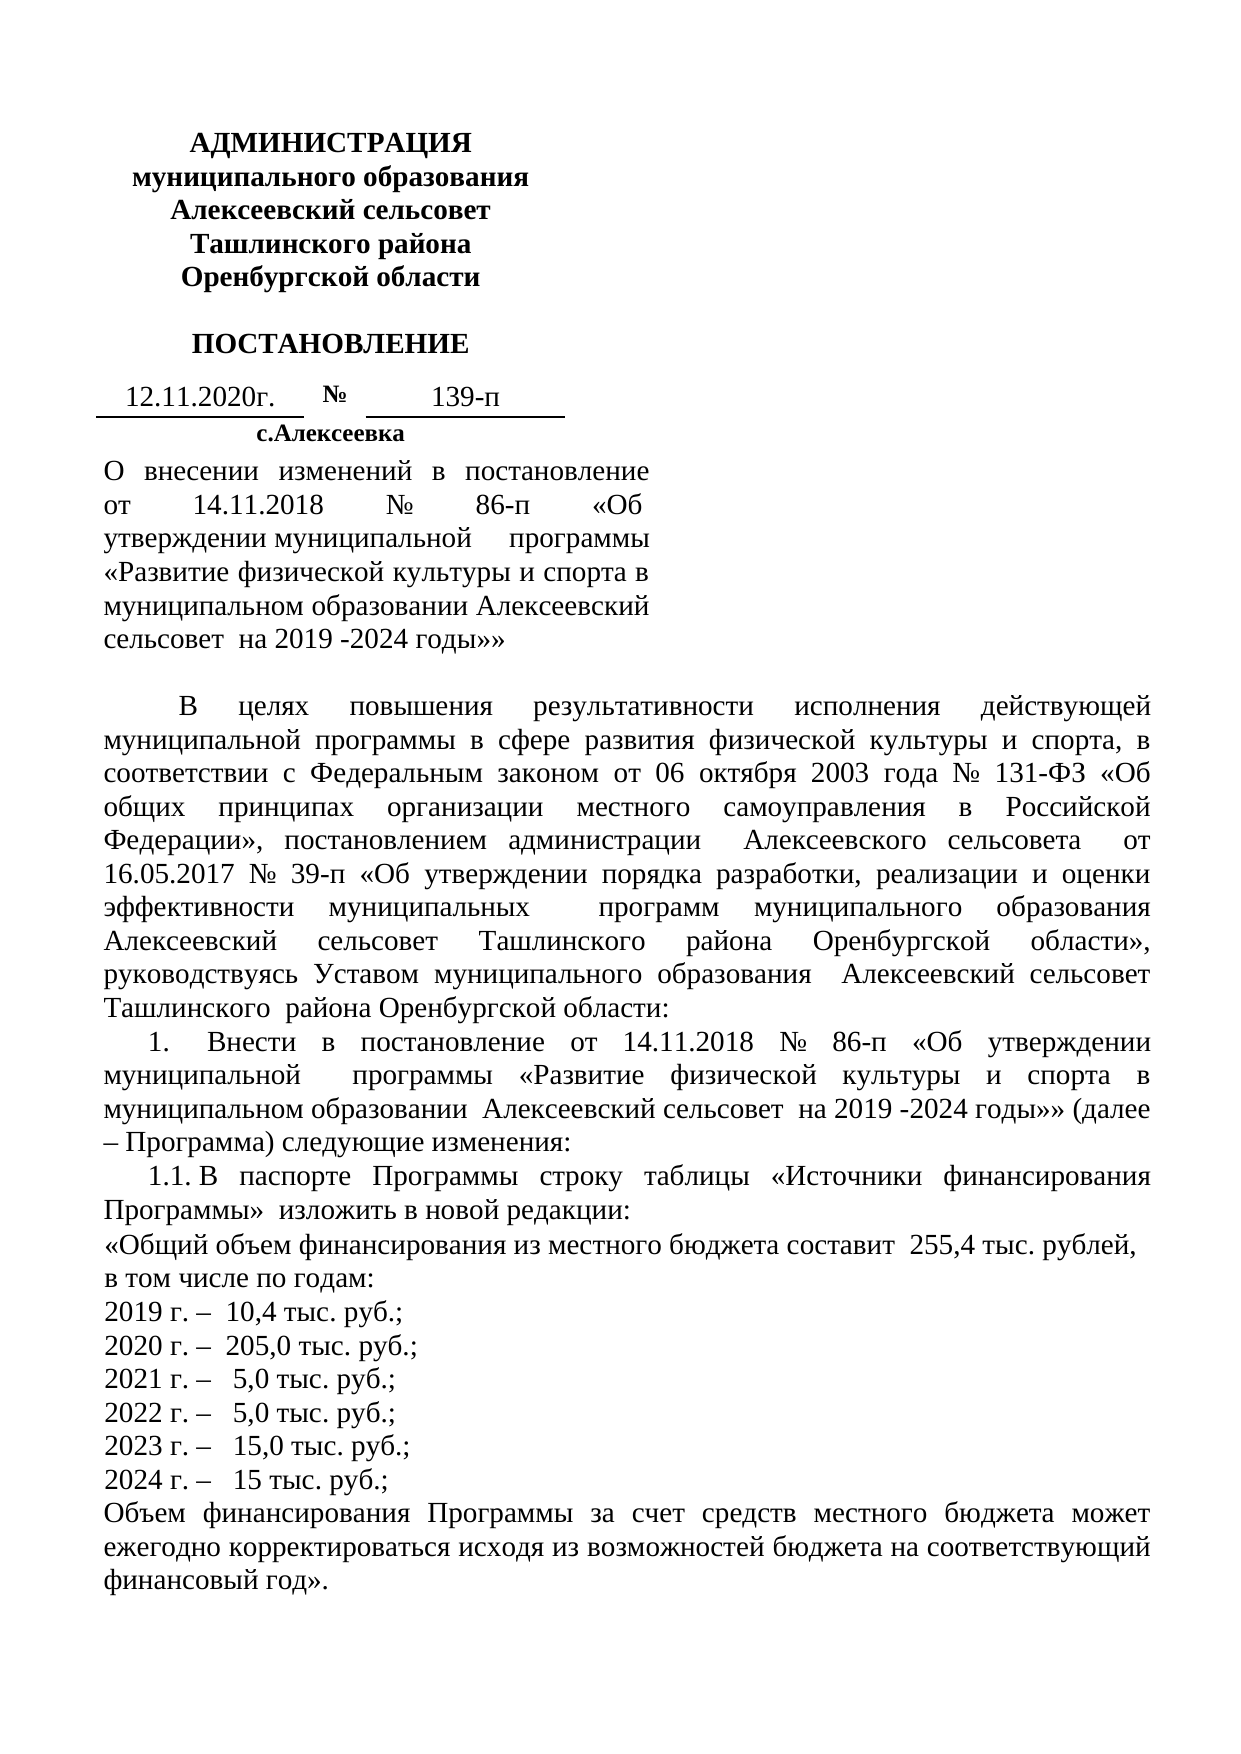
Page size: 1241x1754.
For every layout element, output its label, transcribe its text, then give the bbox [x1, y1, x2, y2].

text В целях повышения результативности исполнения действующей муниципальной программы в сфере развития физической культуры и спорта, в соответствии с Федеральным законом от 06 октября 2003 года № 131-ФЗ «Об общих принципах организации местного самоуправления в Российской Федерации», постановлением администрации Алексеевского сельсовета от 16.05.2017 № 39-п «Об утверждении порядка разработки, реализации и оценки эффективности муниципальных программ муниципального образования Алексеевский сельсовет Ташлинского района Оренбургской области», руководствуясь Уставом муниципального образования Алексеевский сельсовет Ташлинского района Оренбургской области: [103, 688, 1152, 1024]
table_cell с.Алексеевка [96, 416, 565, 448]
table_cell 139-п [366, 379, 565, 416]
text 2019 г. – 10,4 тыс. руб.; [104, 1294, 1152, 1328]
text 2023 г. – 15,0 тыс. руб.; [104, 1428, 1152, 1462]
text «Общий объем финансирования из местного бюджета составит 255,4 тыс. рублей, в том числе по годам: [104, 1227, 1152, 1294]
text 2021 г. – 5,0 тыс. руб.; [104, 1361, 1152, 1395]
list В паспорте Программы строку таблицы «Источники финансирования Программы» изложить в новой редакции: [103, 1158, 1152, 1227]
table_header АДМИНИСТРАЦИЯ муниципального образования Алексеевский сельсовет Ташлинского района Оренбургской области ПОСТАНОВЛЕНИЕ [96, 125, 565, 379]
text 2024 г. – 15 тыс. руб.; [104, 1462, 1152, 1495]
list Внести в постановление от 14.11.2018 № 86-п «Об утверждении муниципальной программы «Развитие физической культуры и спорта в муниципальном образовании Алексеевский сельсовет на 2019 -2024 годы»» (далее – Программа) следующие изменения: [103, 1024, 1152, 1158]
text 2022 г. – 5,0 тыс. руб.; [104, 1395, 1152, 1428]
table_cell № [304, 379, 366, 416]
text О внесении изменений в постановление от 14.11.2018 № 86-п «Об утверждении муниципальной программы «Развитие физической культуры и спорта в муниципальном образовании Алексеевский сельсовет на 2019 -2024 годы»» [103, 453, 650, 655]
text 2020 г. – 205,0 тыс. руб.; [104, 1328, 1152, 1361]
table_cell 12.11.2020г. [96, 379, 304, 416]
